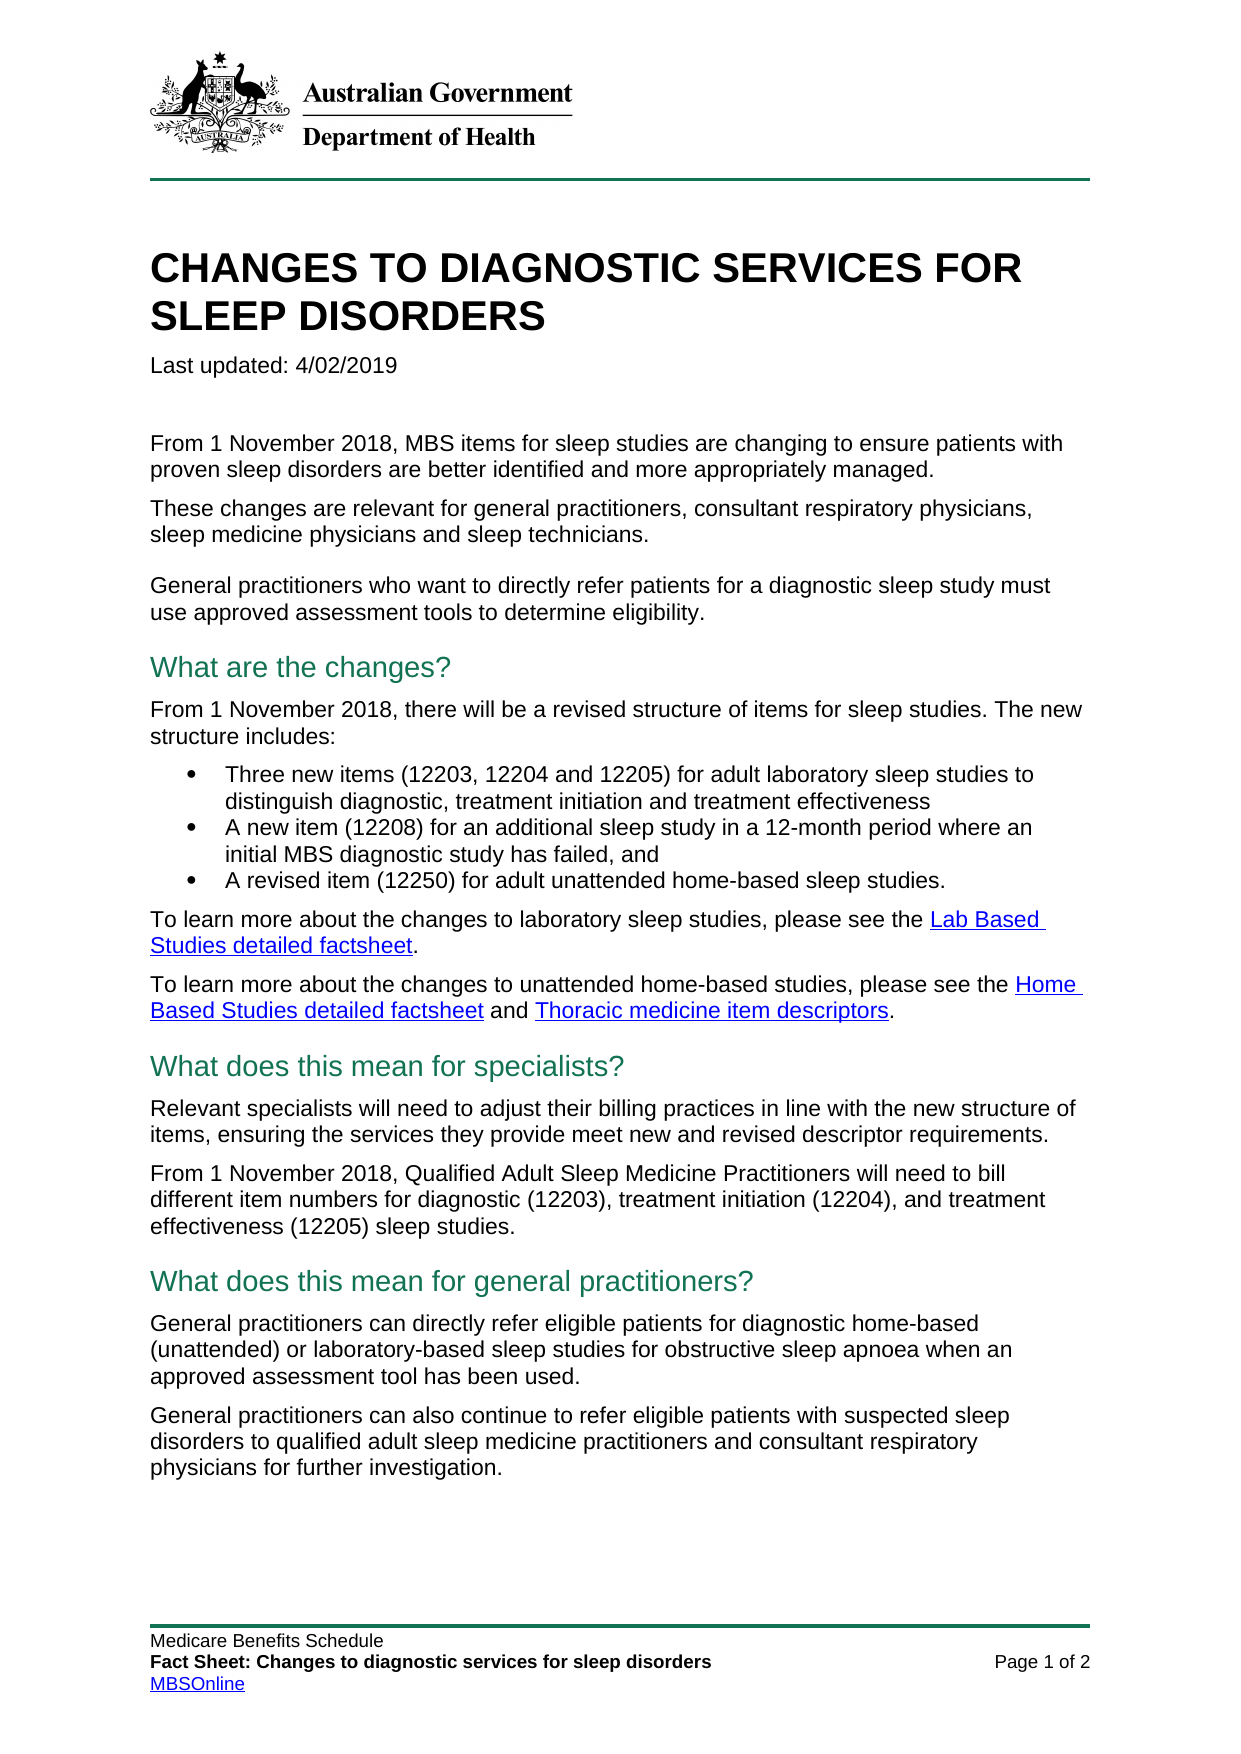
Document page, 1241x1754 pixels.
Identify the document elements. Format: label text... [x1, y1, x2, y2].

text General practitioners who want to directly refer patients for a diagnostic sleep study must use approved assessment tools to determine eligibility. [150, 572, 1090, 625]
text Three new items (12203, 12204 and 12205) for adult laboratory sleep studies to distinguish diagnostic, treatment initiation and treatment effectiveness [187, 761, 1090, 814]
text Relevant specialists will need to adjust their billing practices in line with the new structure of items, ensuring the services they provide meet new and revised descriptor requirements. [150, 1095, 1090, 1147]
picture [150, 51, 575, 153]
text From 1 November 2018, there will be a revised structure of items for sleep studies. The new structure includes: [150, 696, 1090, 749]
text A new item (12208) for an additional sleep study in a 12-month period where an initial MBS diagnostic study has failed, and [187, 814, 1090, 867]
text These changes are relevant for general practitioners, consultant respiratory physicians, sleep medicine physicians and sleep technicians. [150, 495, 1090, 547]
subtitle What does this mean for specialists? [150, 1049, 1090, 1082]
text Last updated: [150, 352, 1090, 378]
text What are the changes? [150, 650, 1090, 684]
subtitle What does this mean for general practitioners? [150, 1264, 1090, 1297]
text CHANGES TO DIAGNOSTIC SERVICES FOR SLEEP DISORDERS [150, 243, 1090, 339]
text General practitioners can directly refer eligible patients for diagnostic home-based (unattended) or laboratory-based sleep studies for obstructive sleep apnoea when an approved assessment tool has been used. [150, 1310, 1090, 1389]
text To learn more about the changes to laboratory sleep studies, please see the Lab Based Studies detailed factsheet. [150, 906, 1090, 958]
text General practitioners can also continue to refer eligible patients with suspected sleep disorders to qualified adult sleep medicine practitioners and consultant respiratory physicians for further investigation. [150, 1402, 1090, 1481]
text To learn more about the changes to unattended home-based studies, please see the Home Based Studies detailed factsheet and Thoracic medicine item descriptors. [150, 971, 1090, 1024]
text From 1 November 2018, Qualified Adult Sleep Medicine Practitioners will need to bill different item numbers for diagnostic (12203), treatment initiation (12204), and treatment effectiveness (12205) sleep studies. [150, 1160, 1090, 1239]
text A revised item (12250) for adult unattended home-based sleep studies. [187, 867, 1090, 893]
text From 1 November 2018, MBS items for sleep studies are changing to ensure patients with proven sleep disorders are better identified and more appropriately managed. [150, 429, 1090, 482]
